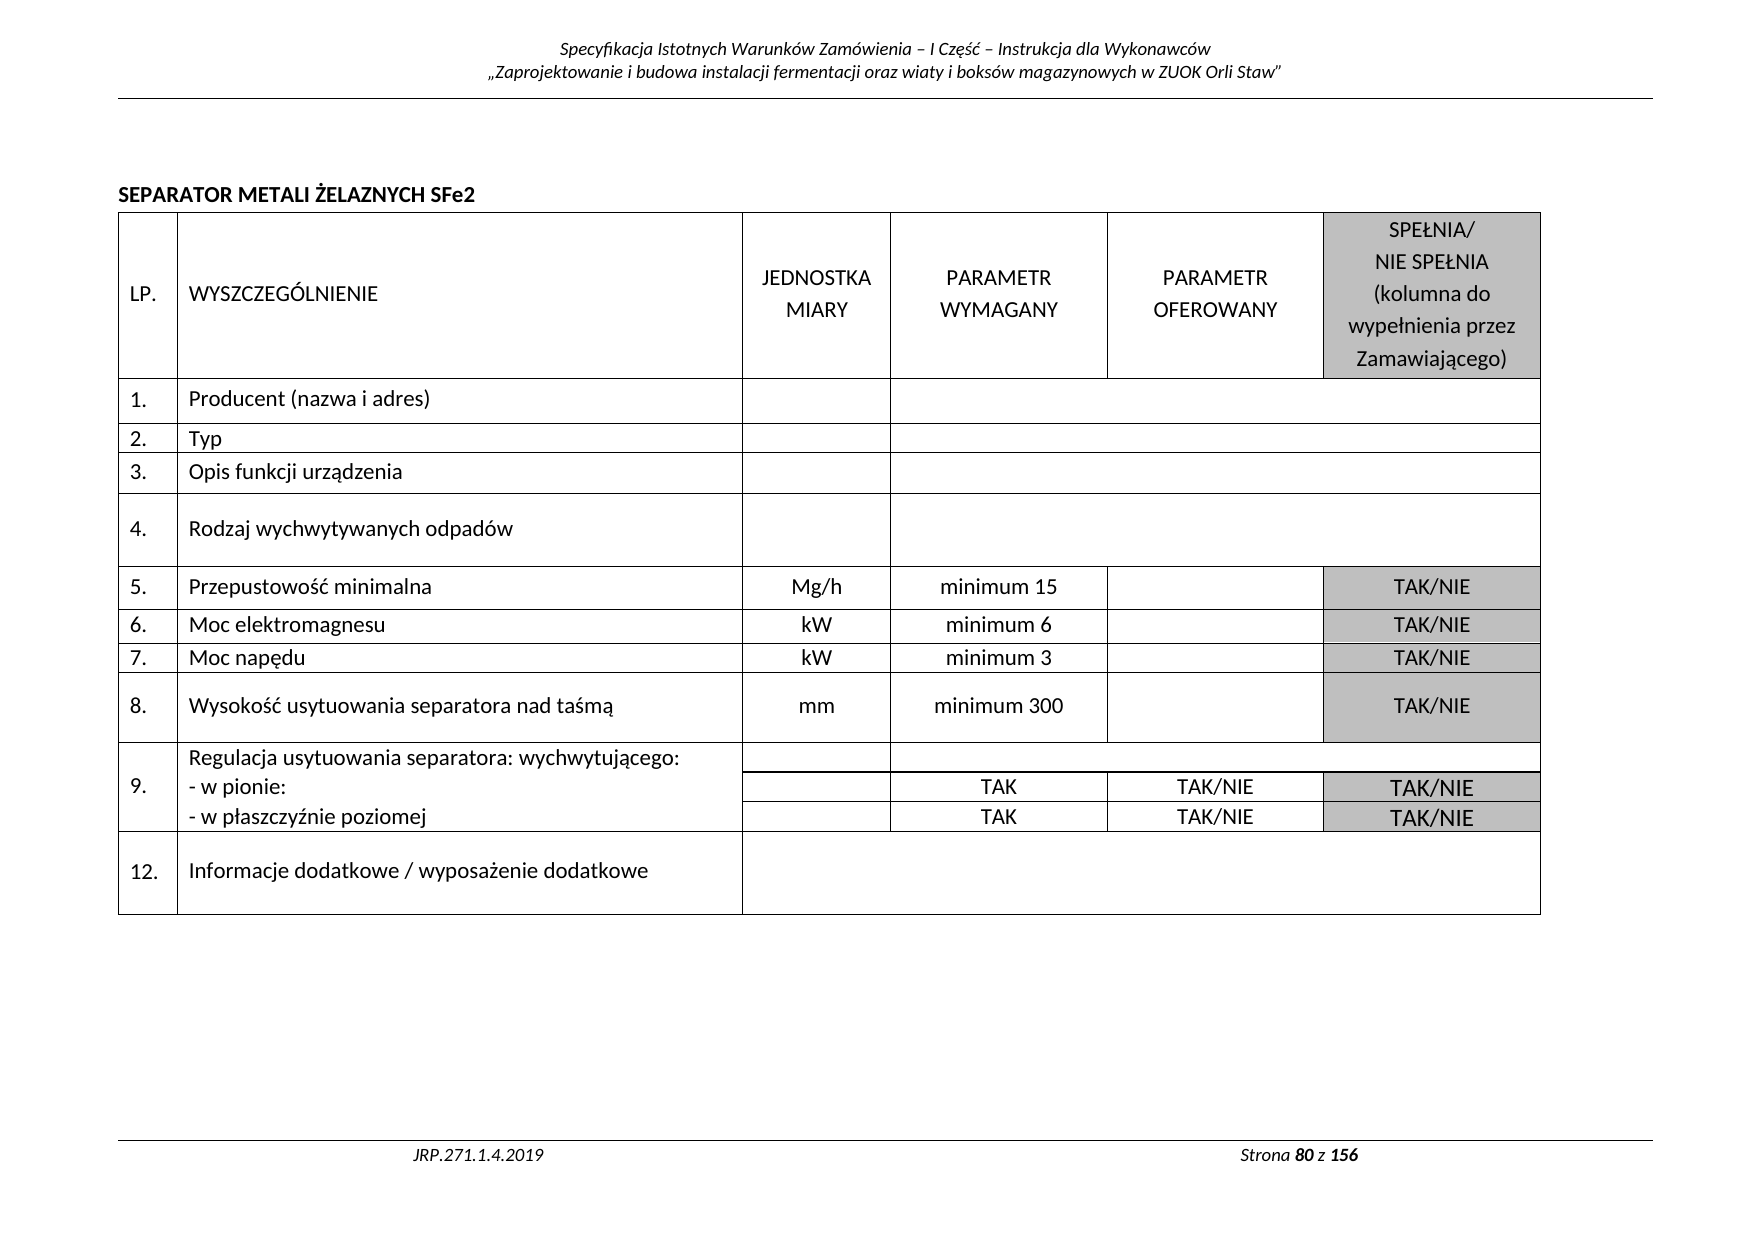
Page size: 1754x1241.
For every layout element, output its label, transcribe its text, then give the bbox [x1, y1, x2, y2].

table_cell TAK/NIE [1324, 644, 1540, 672]
table_cell minimum 6 [891, 610, 1107, 642]
table_cell mm [743, 673, 890, 742]
table_cell minimum 15 [891, 567, 1107, 609]
text SEPARATOR METALI ŻELAZNYCH SFe2 [118, 180, 1653, 208]
table_cell [743, 802, 890, 831]
table_cell [743, 832, 1540, 914]
table_cell Typ [178, 424, 742, 452]
table_cell TAK/NIE [1108, 773, 1323, 801]
table_cell [743, 773, 890, 801]
table_cell [743, 743, 890, 771]
table_cell [891, 424, 1540, 452]
table_cell [119, 743, 177, 831]
table_cell Rodzaj wychwytywanych odpadów [178, 494, 742, 566]
table_cell - w płaszczyźnie poziomej [178, 801, 742, 831]
table_cell kW [743, 644, 890, 672]
table_cell [1108, 567, 1323, 609]
table_cell Przepustowość minimalna [178, 567, 742, 609]
table_cell [743, 379, 890, 423]
table_cell [119, 453, 177, 493]
table_header SPEŁNIA/ NIE SPEŁNIA (kolumna do wypełnienia przez Zamawiającego) [1324, 213, 1540, 378]
table_cell Moc napędu [178, 644, 742, 672]
table_cell TAK/NIE [1324, 610, 1540, 642]
table_cell Wysokość usytuowania separatora nad taśmą [178, 673, 742, 742]
table_cell TAK/NIE [1324, 802, 1540, 831]
table_cell [743, 494, 890, 566]
table_cell [119, 494, 177, 566]
table_cell [743, 453, 890, 493]
table_cell minimum 300 [891, 673, 1107, 742]
table_header LP. [119, 213, 177, 378]
table_cell Regulacja usytuowania separatora: wychwytującego: [178, 743, 742, 771]
table_cell [891, 453, 1540, 493]
table_cell TAK [891, 802, 1107, 831]
table_cell [119, 567, 177, 609]
table_cell [1108, 644, 1323, 672]
table_cell - w pionie: [178, 771, 742, 801]
table_cell TAK/NIE [1108, 802, 1323, 831]
table_cell TAK [891, 773, 1107, 801]
table_header WYSZCZEGÓLNIENIE [178, 213, 742, 378]
table_cell [119, 424, 177, 452]
table_cell Producent (nazwa i adres) [178, 379, 742, 423]
table_header PARAMETR OFEROWANY [1108, 213, 1323, 378]
table_cell TAK/NIE [1324, 773, 1540, 801]
table_cell [1108, 673, 1323, 742]
table_cell Opis funkcji urządzenia [178, 453, 742, 493]
table_cell Informacje dodatkowe / wyposażenie dodatkowe [178, 832, 742, 914]
table_cell [891, 494, 1540, 566]
table_cell TAK/NIE [1324, 673, 1540, 742]
table_cell [119, 610, 177, 642]
table_cell [743, 424, 890, 452]
table_cell Moc elektromagnesu [178, 610, 742, 642]
table_cell [891, 379, 1540, 423]
table_header JEDNOSTKA MIARY [743, 213, 890, 378]
table_cell [891, 743, 1540, 771]
table_cell [1108, 610, 1323, 642]
table_cell [119, 673, 177, 742]
table_cell TAK/NIE [1324, 567, 1540, 609]
table_cell [119, 379, 177, 423]
table_cell Mg/h [743, 567, 890, 609]
table_header PARAMETR WYMAGANY [891, 213, 1107, 378]
table_cell kW [743, 610, 890, 642]
table_cell minimum 3 [891, 644, 1107, 672]
table_cell [119, 832, 177, 914]
table_cell [119, 644, 177, 672]
